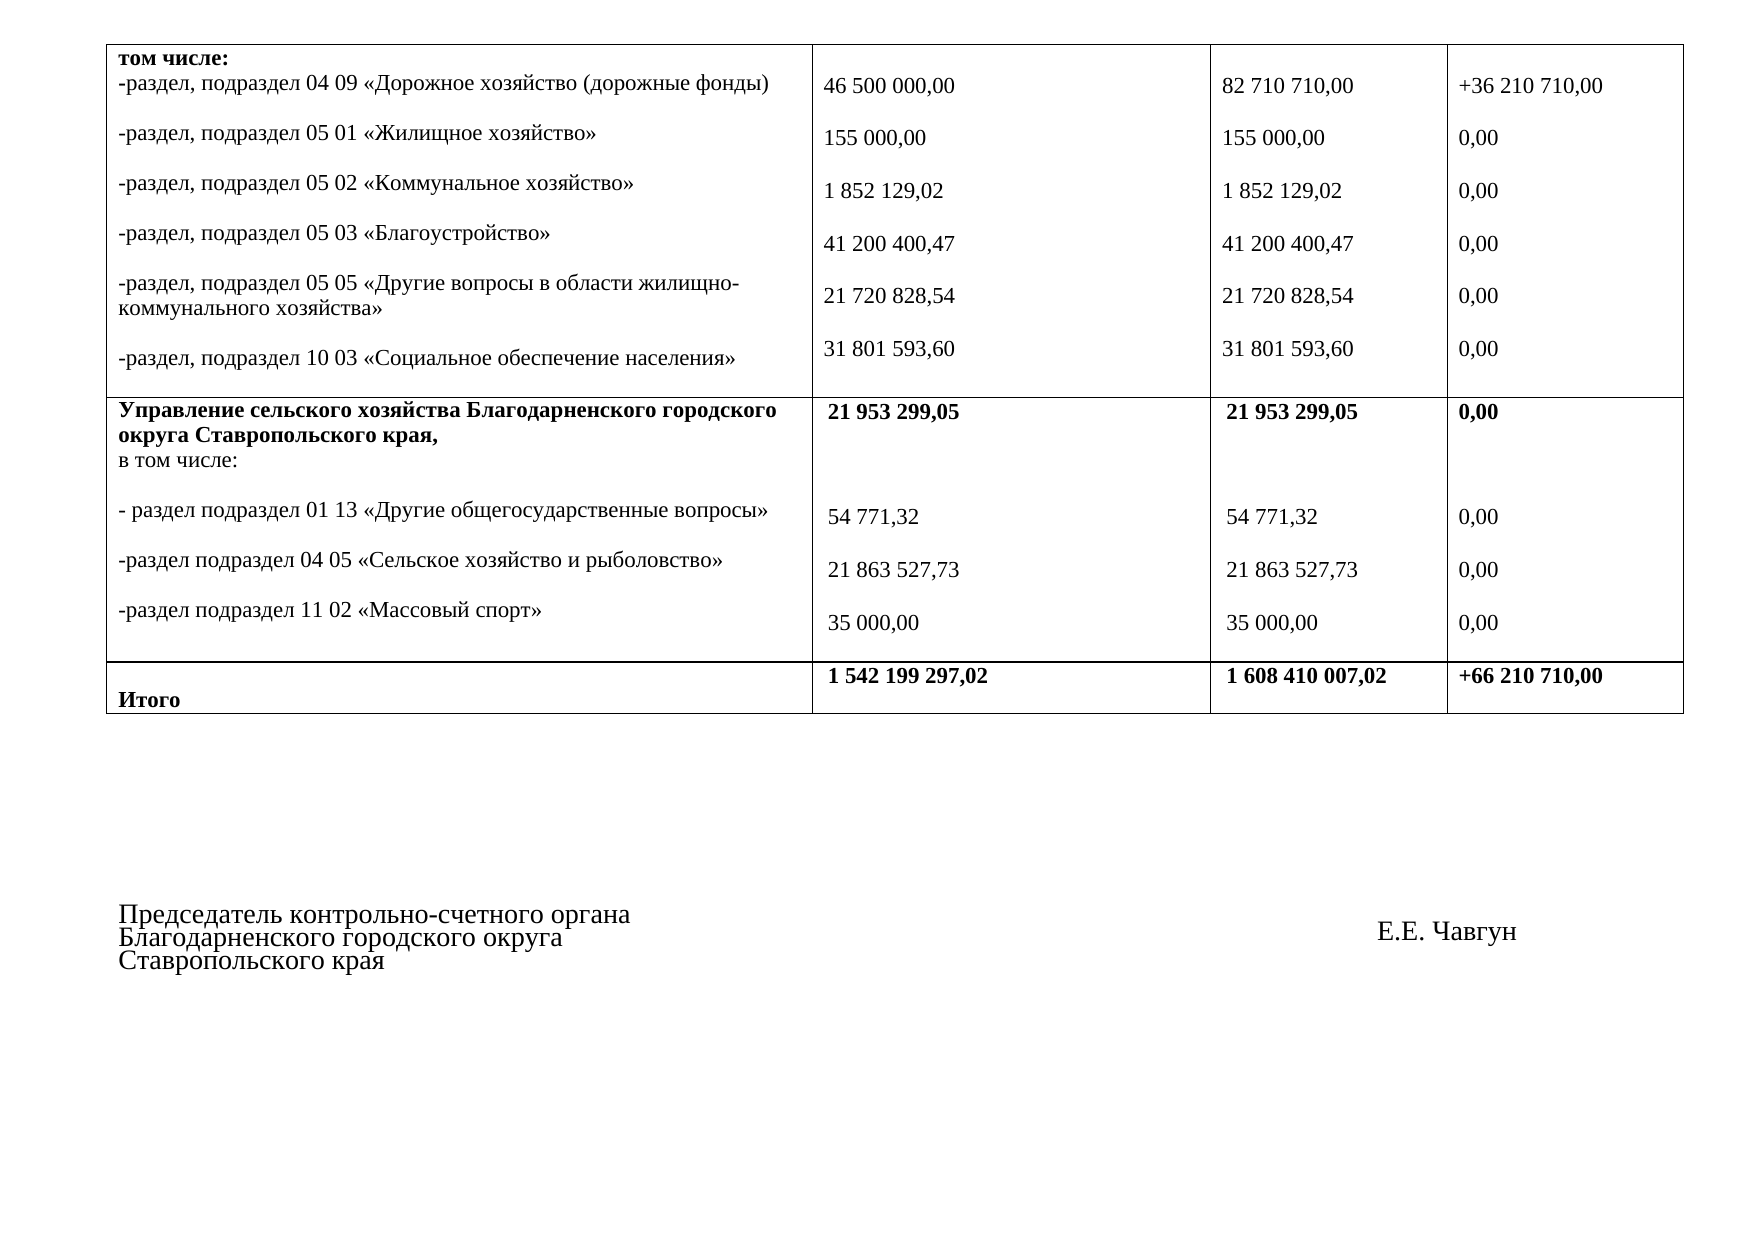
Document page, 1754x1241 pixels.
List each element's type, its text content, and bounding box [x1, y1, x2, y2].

table_cell Итого [107, 663, 812, 712]
table_cell 1 542 199 297,02 [813, 663, 1210, 712]
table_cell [1448, 45, 1683, 397]
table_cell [1211, 45, 1447, 397]
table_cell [107, 45, 812, 397]
table_cell Председатель контрольно-счетного органа Благодарненского городского округа Ставропольского края [107, 714, 1211, 974]
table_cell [813, 45, 1210, 397]
table_cell 0,00 0,00 0,00 0,00 [1448, 398, 1683, 661]
table_cell Управление сельского хозяйства Благодарненского городского округа Ставропольского края, в том числе: - раздел подраздел 01 13 «Другие общегосударственные вопросы» -раздел подраздел 04 05 «Сельское хозяйство и рыболовство» -раздел подраздел 11 02 «Массовый спорт» [107, 398, 812, 661]
table_cell 21 953 299,05 54 771,32 21 863 527,73 35 000,00 [813, 398, 1210, 661]
table_cell 1 608 410 007,02 [1211, 663, 1447, 712]
table_cell 21 953 299,05 54 771,32 21 863 527,73 35 000,00 [1211, 398, 1447, 661]
table_cell Е.Е. Чавгун [1211, 714, 1683, 974]
table_cell +66 210 710,00 [1448, 663, 1683, 712]
